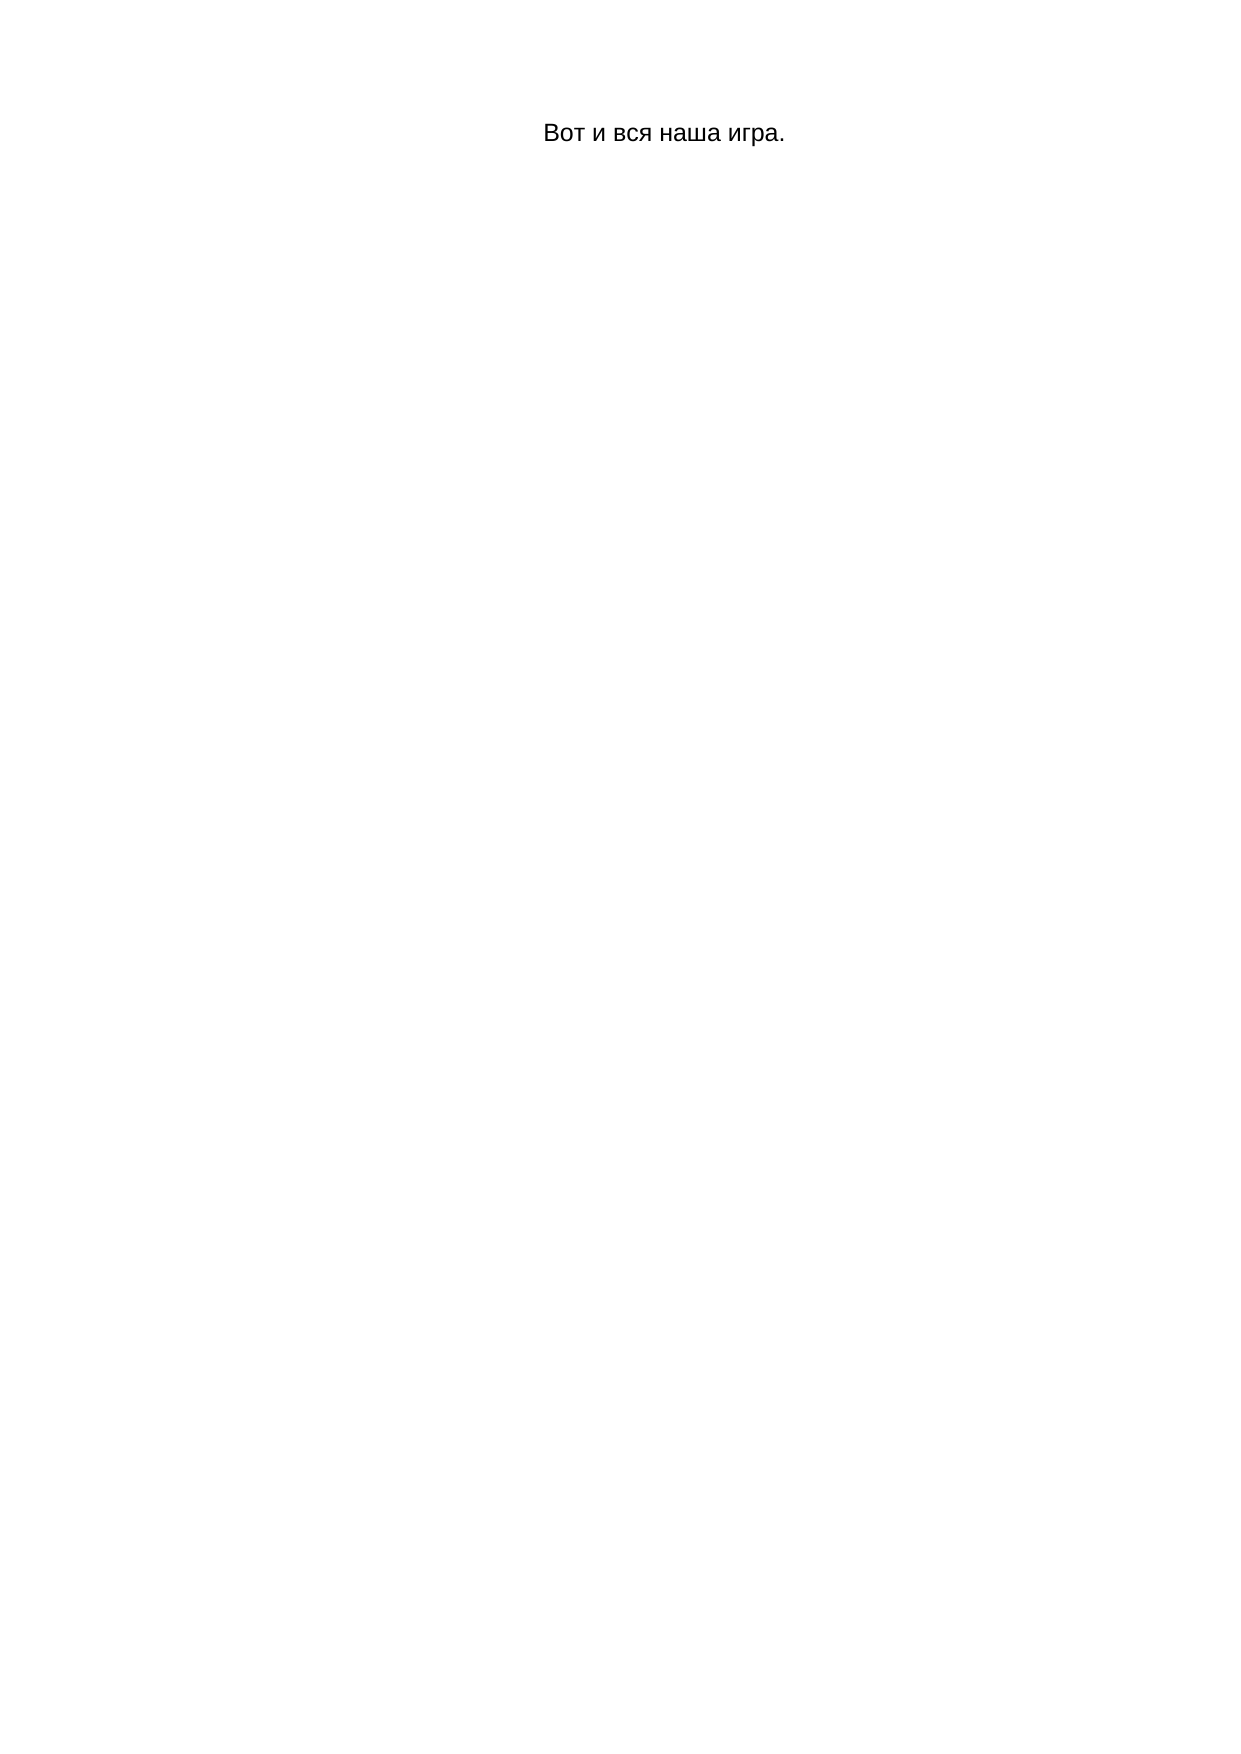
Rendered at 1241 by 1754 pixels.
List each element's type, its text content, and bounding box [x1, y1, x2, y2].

text Вот и вся наша игра. [177, 118, 1152, 147]
